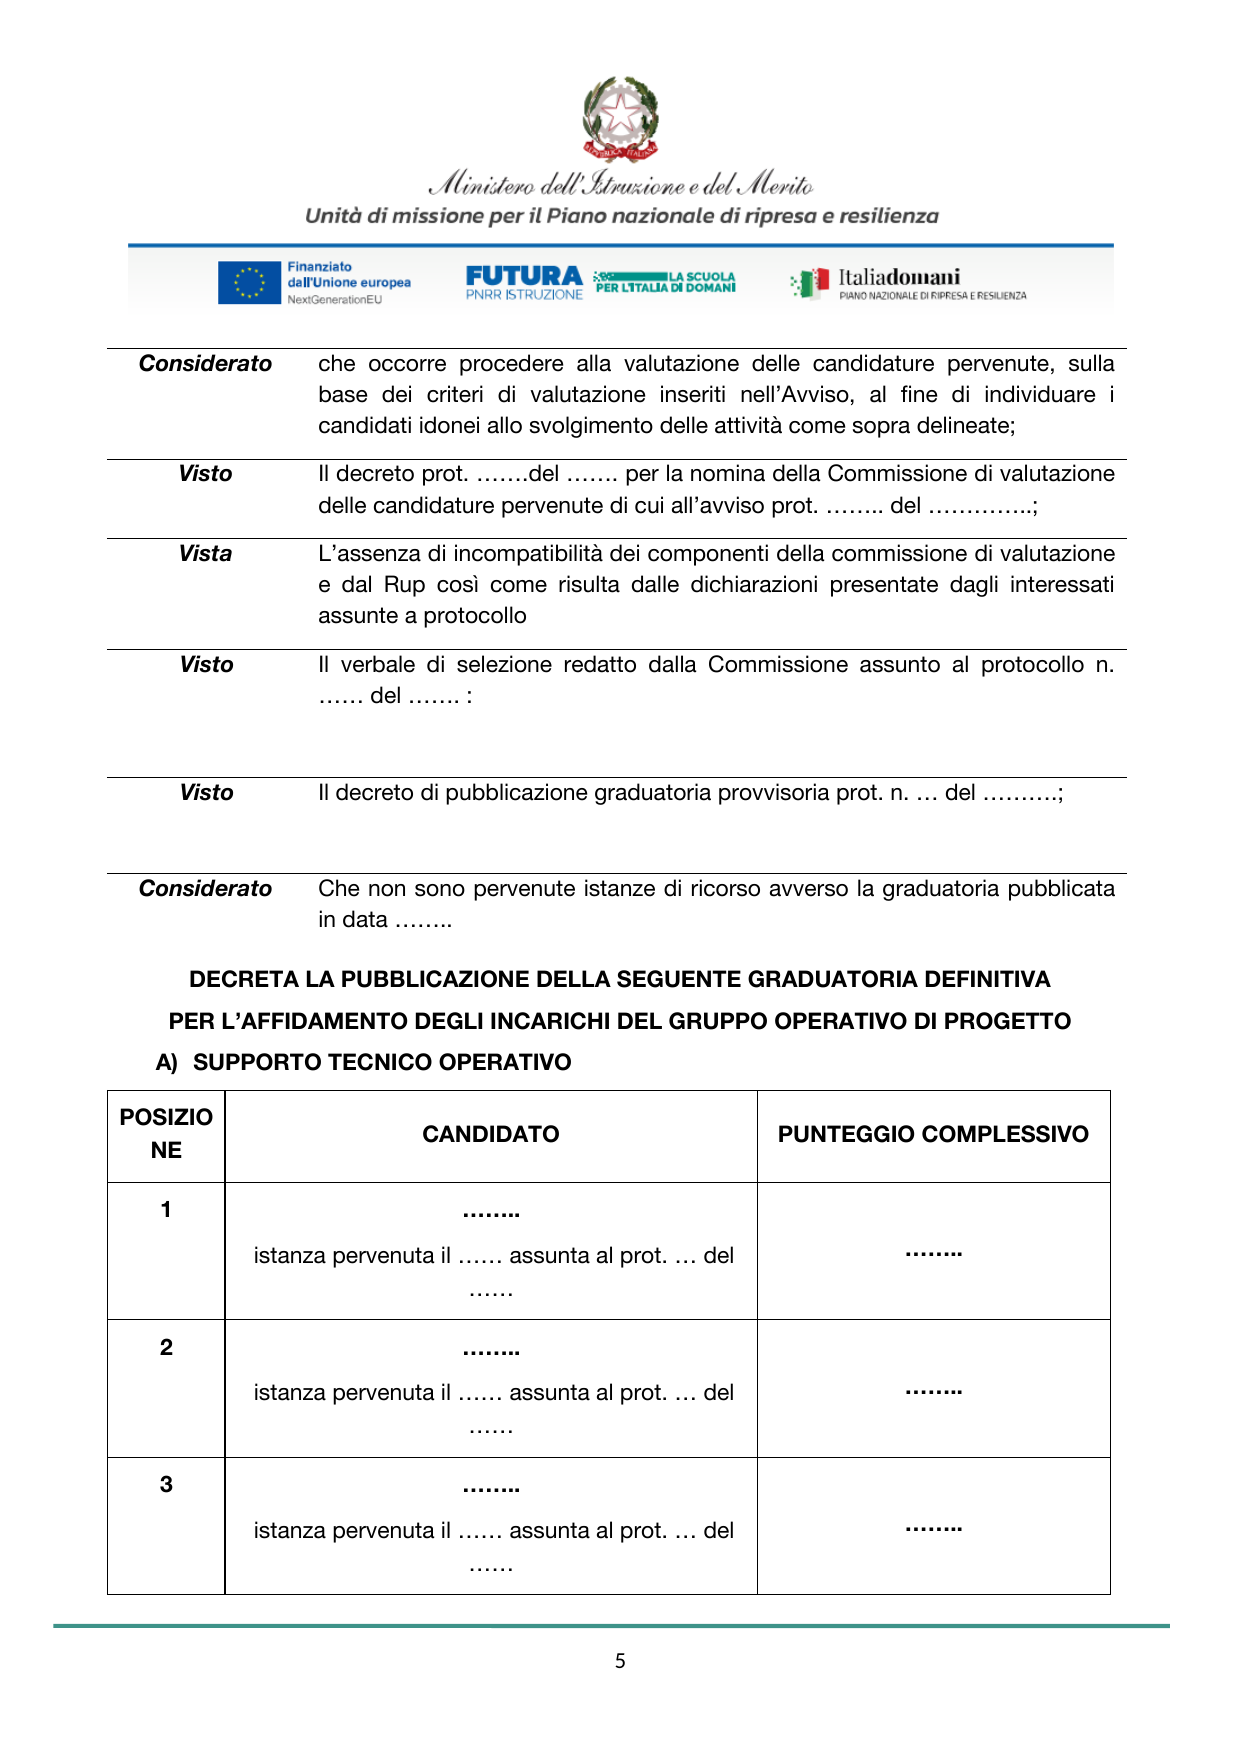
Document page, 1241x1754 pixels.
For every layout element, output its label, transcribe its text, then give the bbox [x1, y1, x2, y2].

table_cell …….. [758, 1458, 1110, 1594]
picture [118, 44, 1123, 329]
table_cell Il decreto di pubblicazione graduatoria provvisoria prot. n. … del ……….; [307, 778, 1127, 873]
table_header POSIZIONE [108, 1091, 224, 1182]
table_cell Visto [107, 460, 307, 538]
table_cell 1 [108, 1183, 224, 1319]
table_cell …….. istanza pervenuta il …… assunta al prot. … del …… [226, 1183, 757, 1319]
table_cell Visto [107, 650, 307, 777]
table_cell 3 [108, 1458, 224, 1594]
text PER L’AFFIDAMENTO DEGLI INCARICHI DEL GRUPPO OPERATIVO DI PROGETTO [118, 1007, 1122, 1036]
table_cell L’assenza di incompatibilità dei componenti della commissione di valutazione e dal Rup così come risulta dalle dichiarazioni presentate dagli interessati assunte a protocollo [307, 539, 1127, 649]
list SUPPORTO TECNICO OPERATIVO [156, 1048, 1122, 1077]
table_cell Considerato [107, 874, 307, 953]
table_cell Il decreto prot. …….del ……. per la nomina della Commissione di valutazione delle candidature pervenute di cui all’avviso prot. …….. del …………..; [307, 460, 1127, 538]
table_cell …….. istanza pervenuta il …… assunta al prot. … del …… [226, 1458, 757, 1594]
table_header CANDIDATO [226, 1091, 757, 1182]
table_cell …….. istanza pervenuta il …… assunta al prot. … del …… [226, 1320, 757, 1457]
table_cell …….. [758, 1183, 1110, 1319]
text DECRETA LA PUBBLICAZIONE DELLA SEGUENTE GRADUATORIA DEFINITIVA [118, 966, 1122, 994]
table_header PUNTEGGIO COMPLESSIVO [758, 1091, 1110, 1182]
table_cell …….. [758, 1320, 1110, 1457]
table_cell Vista [107, 539, 307, 649]
table_cell Il verbale di selezione redatto dalla Commissione assunto al protocollo n. …… del ……. : [307, 650, 1127, 777]
table_cell 2 [108, 1320, 224, 1457]
table_cell Visto [107, 778, 307, 873]
table_cell che occorre procedere alla valutazione delle candidature pervenute, sulla base dei criteri di valutazione inseriti nell’Avviso, al fine di individuare i candidati idonei allo svolgimento delle attività come sopra delineate; [307, 349, 1127, 458]
table_cell Considerato [107, 349, 307, 458]
table_cell Che non sono pervenute istanze di ricorso avverso la graduatoria pubblicata in data …….. [307, 874, 1127, 953]
